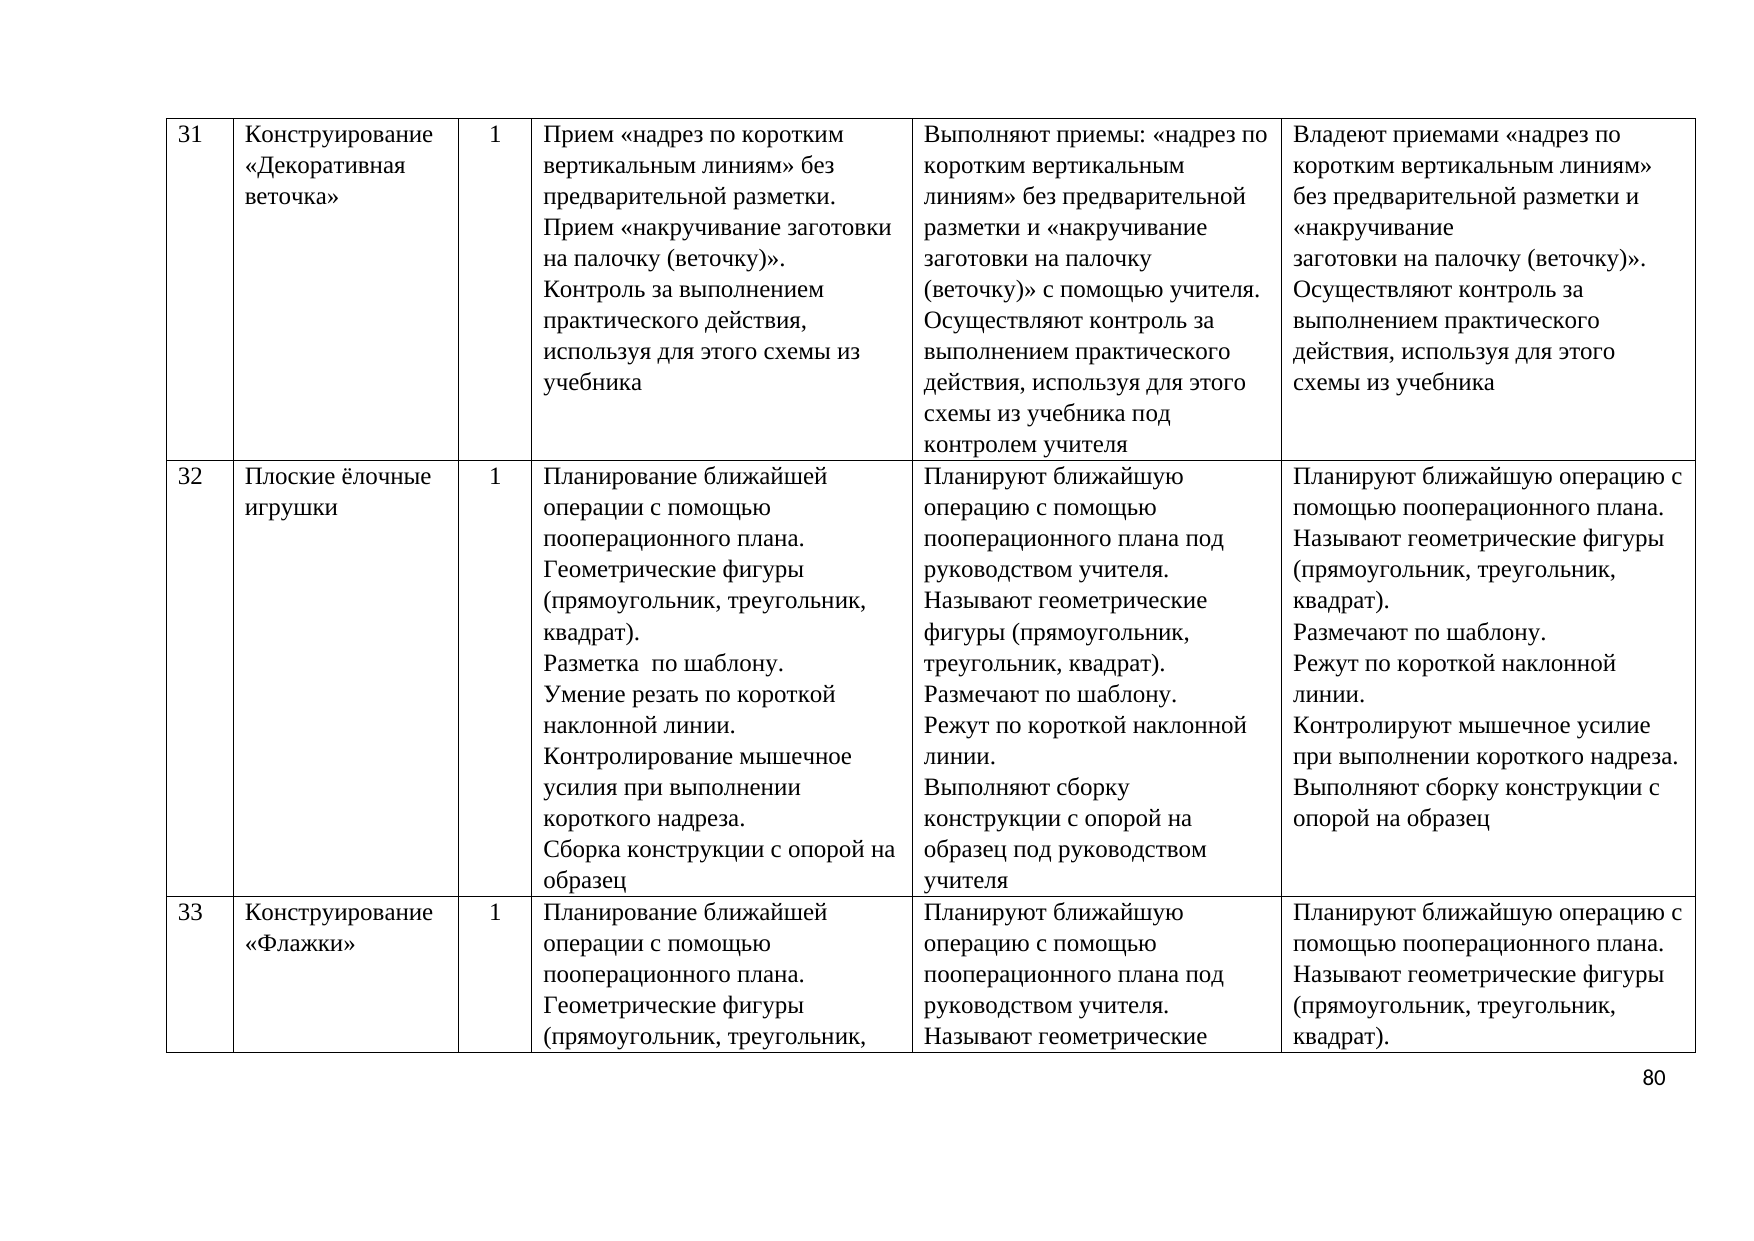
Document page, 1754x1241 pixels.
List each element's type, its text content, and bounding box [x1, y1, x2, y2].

table_cell Владеют приемами «надрез по коротким вертикальным линиям» без предварительной разметки и «накручивание заготовки на палочку (веточку)». Осуществляют контроль за выполнением практического действия, используя для этого схемы из учебника [1282, 119, 1695, 460]
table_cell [234, 897, 458, 1052]
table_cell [913, 897, 1281, 1052]
table_cell Прием «надрез по коротким вертикальным линиям» без предварительной разметки. Прием «накручивание заготовки на палочку (веточку)». Контроль за выполнением практического действия, используя для этого схемы из учебника [532, 119, 912, 460]
table_cell 1 [459, 461, 531, 896]
table_cell Плоские ёлочные игрушки [234, 461, 458, 896]
table_cell 32 [167, 461, 233, 896]
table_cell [532, 897, 912, 1052]
table_cell Планируют ближайшую операцию с помощью пооперационного плана. Называют геометрические фигуры (прямоугольник, треугольник, квадрат). Размечают по шаблону. Режут по короткой наклонной линии. Контролируют мышечное усилие при выполнении короткого надреза. Выполняют сборку конструкции с опорой на образец [1282, 461, 1695, 896]
table_cell Выполняют приемы: «надрез по коротким вертикальным линиям» без предварительной разметки и «накручивание заготовки на палочку (веточку)» с помощью учителя. Осуществляют контроль за выполнением практического действия, используя для этого схемы из учебника под контролем учителя [913, 119, 1281, 460]
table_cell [1282, 897, 1695, 1052]
table_cell 1 [459, 897, 531, 1052]
table_cell 31 [167, 119, 233, 460]
table_cell Конструирование «Декоративная веточка» [234, 119, 458, 460]
table_cell 1 [459, 119, 531, 460]
table_cell 33 [167, 897, 233, 1052]
table_cell Планирование ближайшей операции с помощью пооперационного плана. Геометрические фигуры (прямоугольник, треугольник, квадрат). Разметка по шаблону. Умение резать по короткой наклонной линии. Контролирование мышечное усилия при выполнении короткого надреза. Сборка конструкции с опорой на образец [532, 461, 912, 896]
